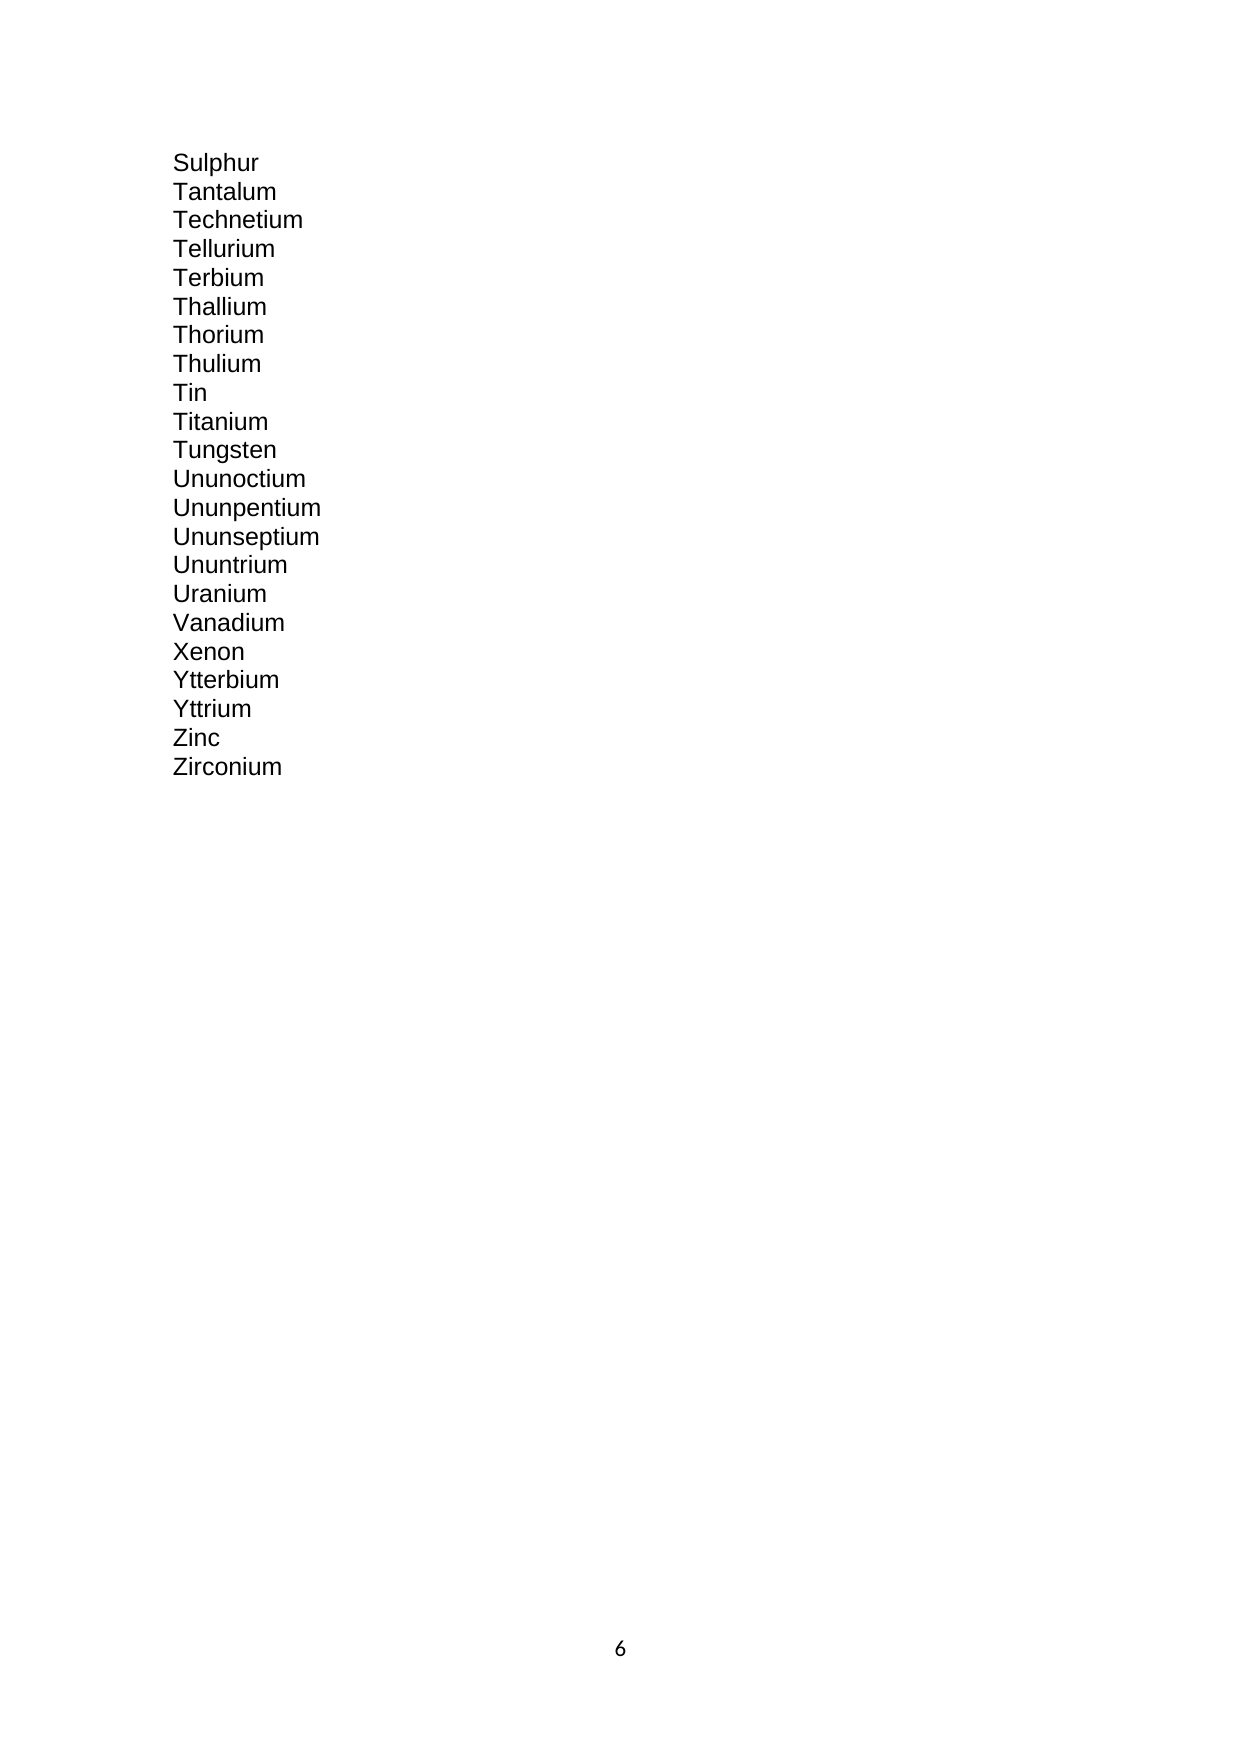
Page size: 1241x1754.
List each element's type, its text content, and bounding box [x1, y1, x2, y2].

text Zinc [148, 723, 1092, 751]
text Zirconium [148, 751, 1092, 780]
text Titanium [148, 406, 1092, 435]
text Ununpentium [148, 493, 1092, 521]
text Tellurium [148, 234, 1092, 263]
text Thorium [148, 320, 1092, 349]
text Uranium [148, 579, 1092, 608]
text Terbium [148, 263, 1092, 291]
text Tungsten [148, 435, 1092, 464]
text Sulphur [148, 148, 1092, 176]
text Thallium [148, 291, 1092, 320]
text Ununseptium [148, 521, 1092, 550]
text Tantalum [148, 176, 1092, 205]
text Ytterbium [148, 665, 1092, 694]
text Thulium [148, 349, 1092, 378]
text Ununtrium [148, 550, 1092, 579]
text Vanadium [148, 608, 1092, 636]
text Ununoctium [148, 464, 1092, 493]
text Yttrium [148, 694, 1092, 723]
text Technetium [148, 205, 1092, 234]
text Tin [148, 378, 1092, 406]
text Xenon [148, 636, 1092, 665]
